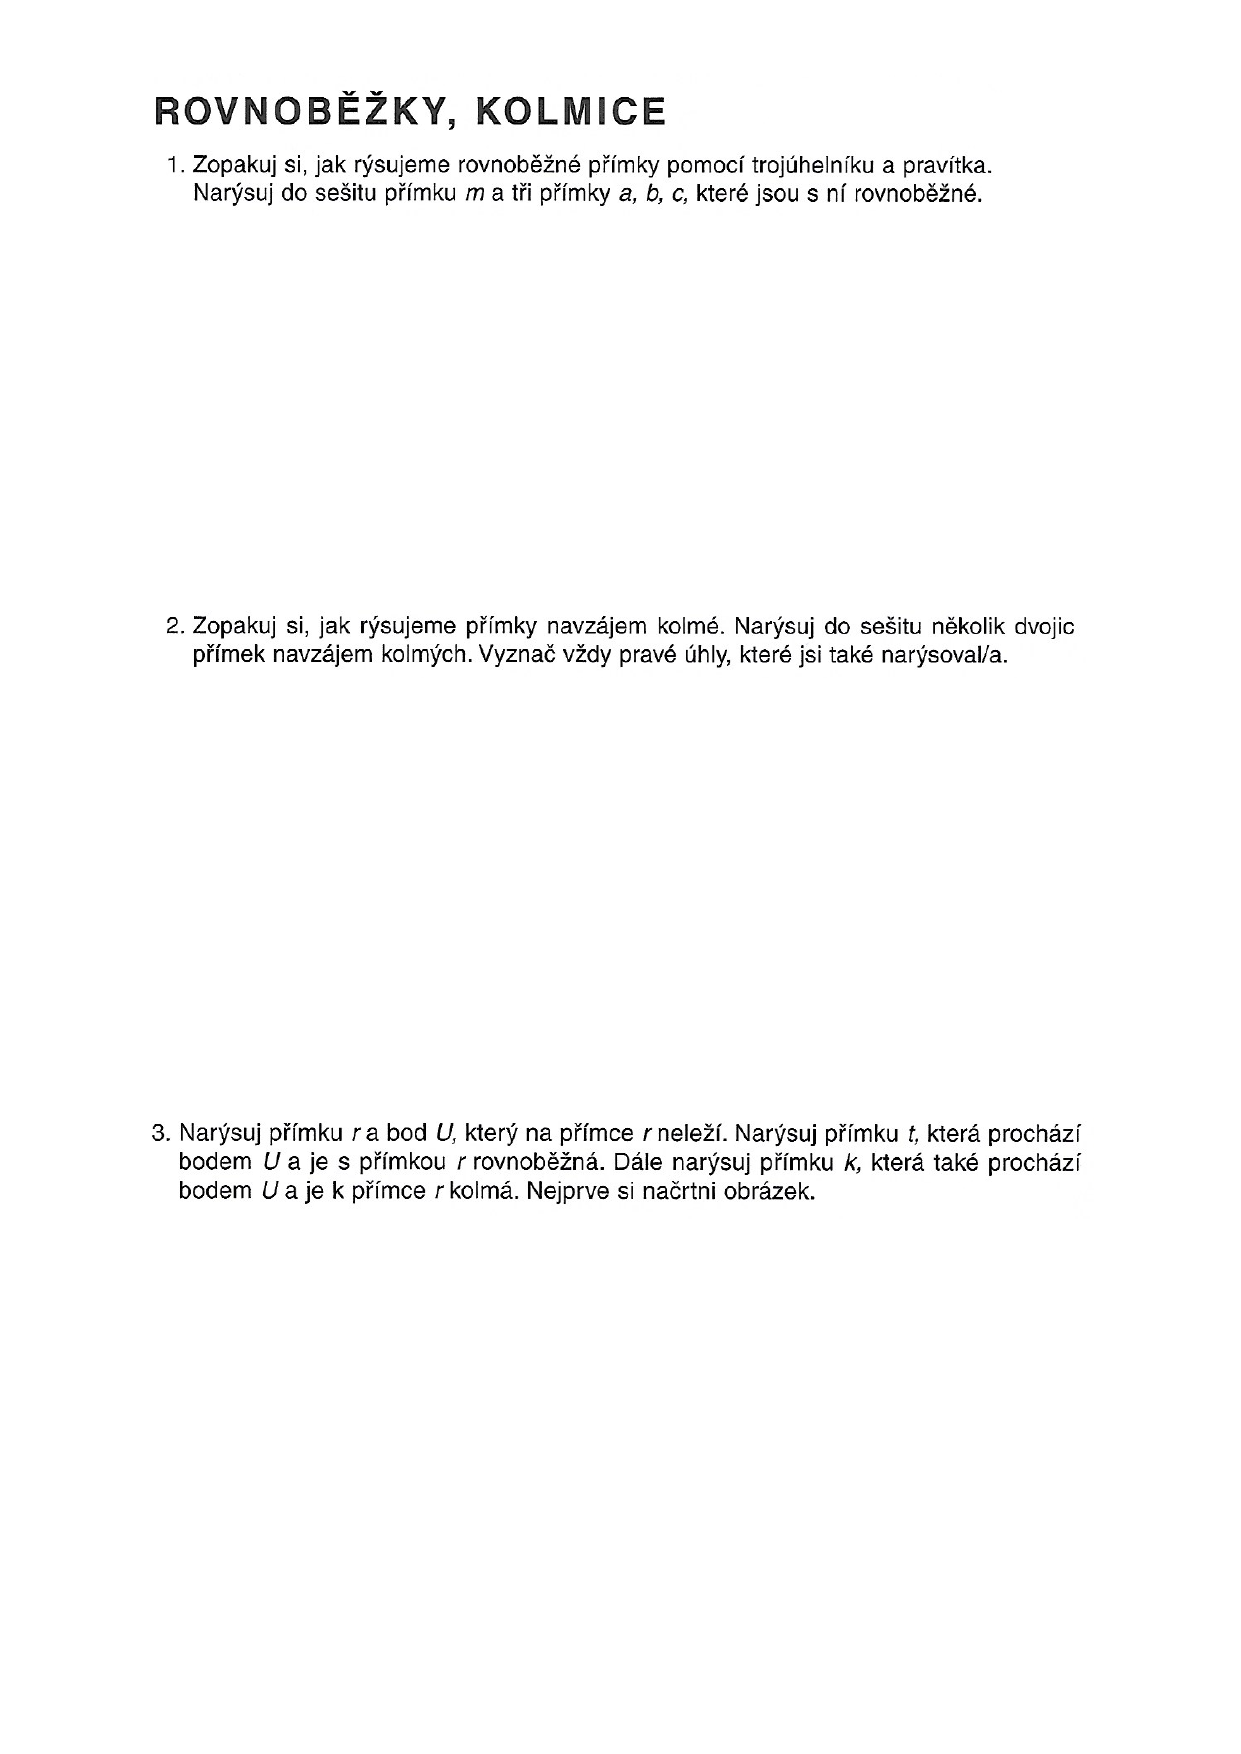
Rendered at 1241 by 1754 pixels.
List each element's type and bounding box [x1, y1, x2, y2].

picture [147, 608, 1087, 678]
picture [147, 1118, 1094, 1219]
picture [147, 73, 1005, 216]
